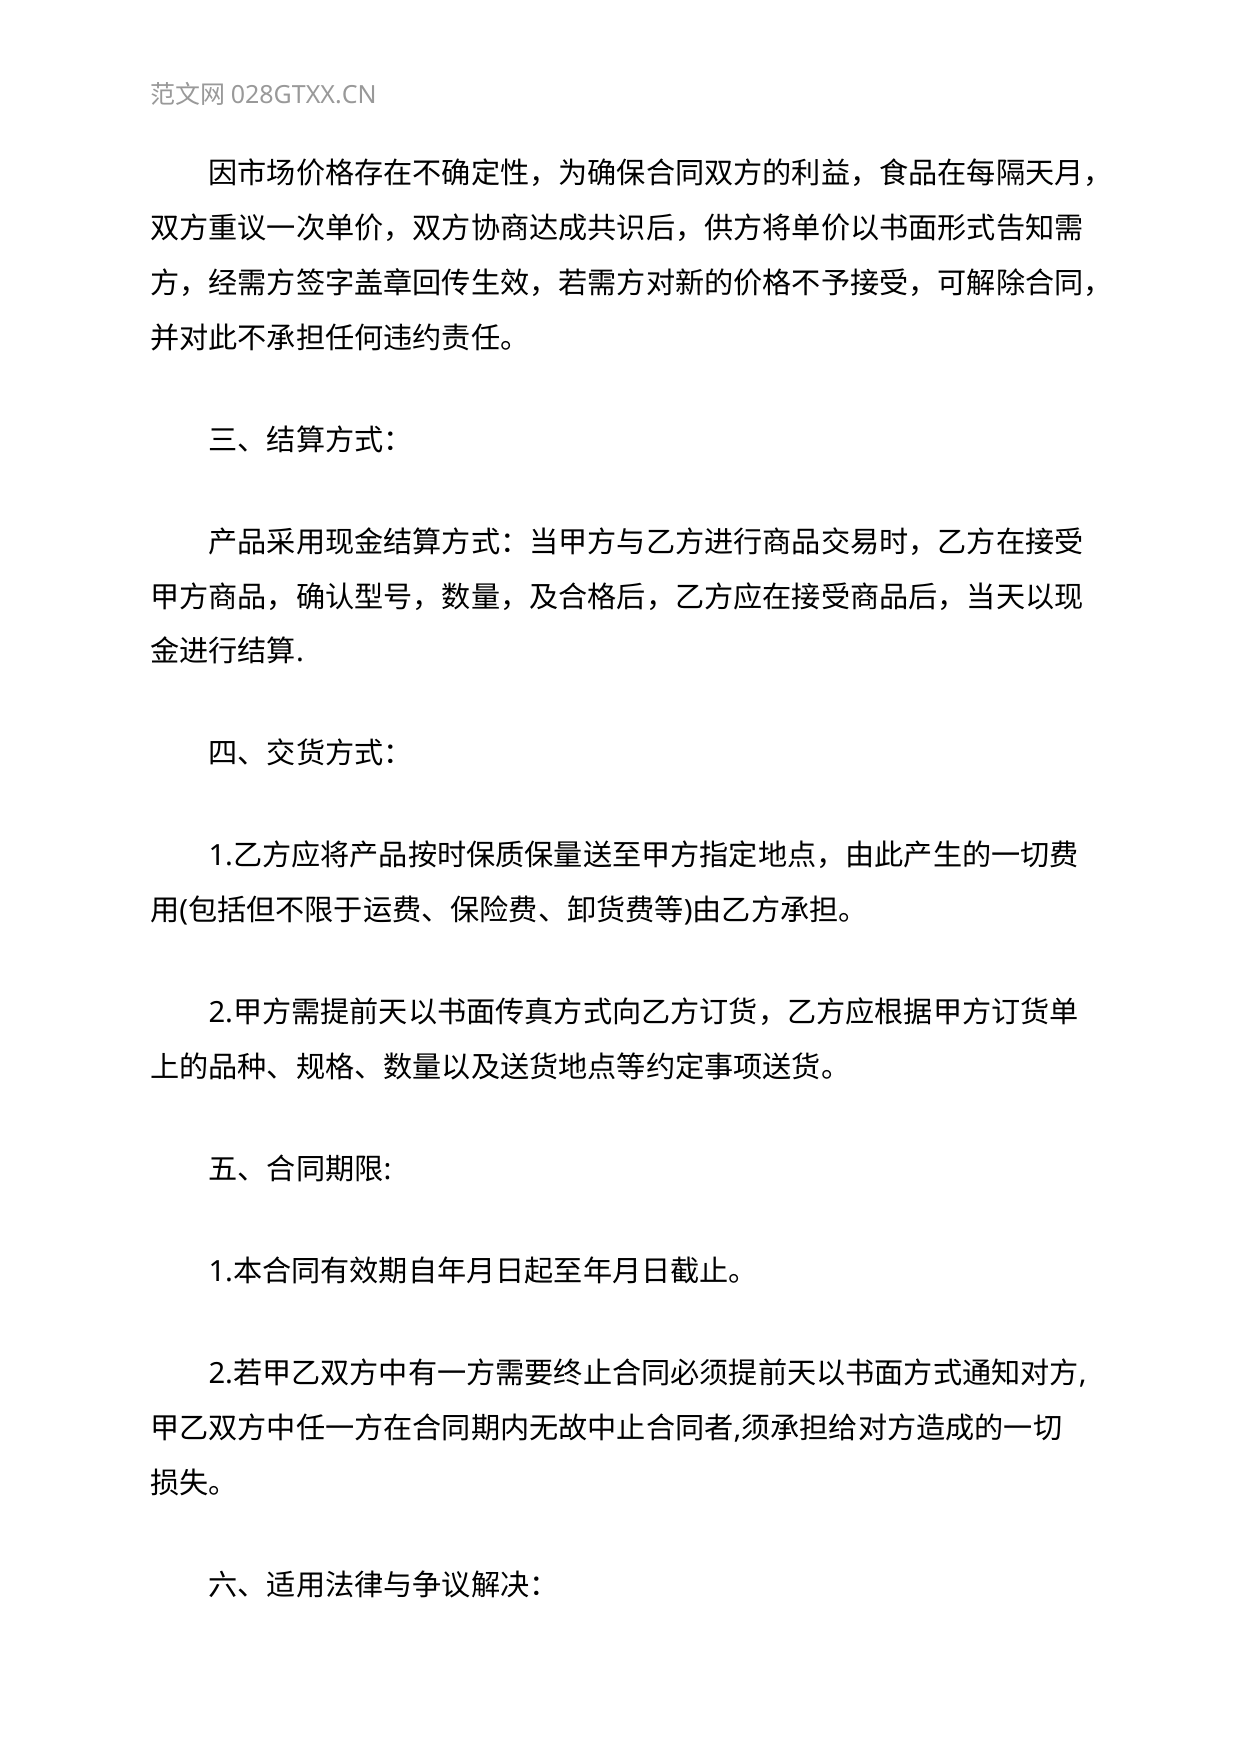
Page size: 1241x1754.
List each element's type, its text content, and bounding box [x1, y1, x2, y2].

text 2.甲方需提前天以书面传真方式向乙方订货，乙方应根据甲方订货单上的品种、规格、数量以及送货地点等约定事项送货。 [150, 989, 1090, 1086]
text 产品采用现金结算方式：当甲方与乙方进行商品交易时，乙方在接受甲方商品，确认型号，数量，及合格后，乙方应在接受商品后，当天以现金进行结算. [150, 518, 1090, 670]
text 因市场价格存在不确定性，为确保合同双方的利益，食品在每隔天月，双方重议一次单价，双方协商达成共识后，供方将单价以书面形式告知需方，经需方签字盖章回传生效，若需方对新的价格不予接受，可解除合同，并对此不承担任何违约责任。 [150, 150, 1090, 357]
text 六、适用法律与争议解决： [150, 1561, 1090, 1603]
text 三、结算方式： [150, 416, 1090, 459]
text 1.乙方应将产品按时保质保量送至甲方指定地点，由此产生的一切费用(包括但不限于运费、保险费、卸货费等)由乙方承担。 [150, 832, 1090, 929]
text 五、合同期限: [150, 1146, 1090, 1188]
text 四、交货方式： [150, 730, 1090, 772]
text 2.若甲乙双方中有一方需要终止合同必须提前天以书面方式通知对方,甲乙双方中任一方在合同期内无故中止合同者,须承担给对方造成的一切损失。 [150, 1349, 1090, 1502]
text 1.本合同有效期自年月日起至年月日截止。 [150, 1247, 1090, 1290]
